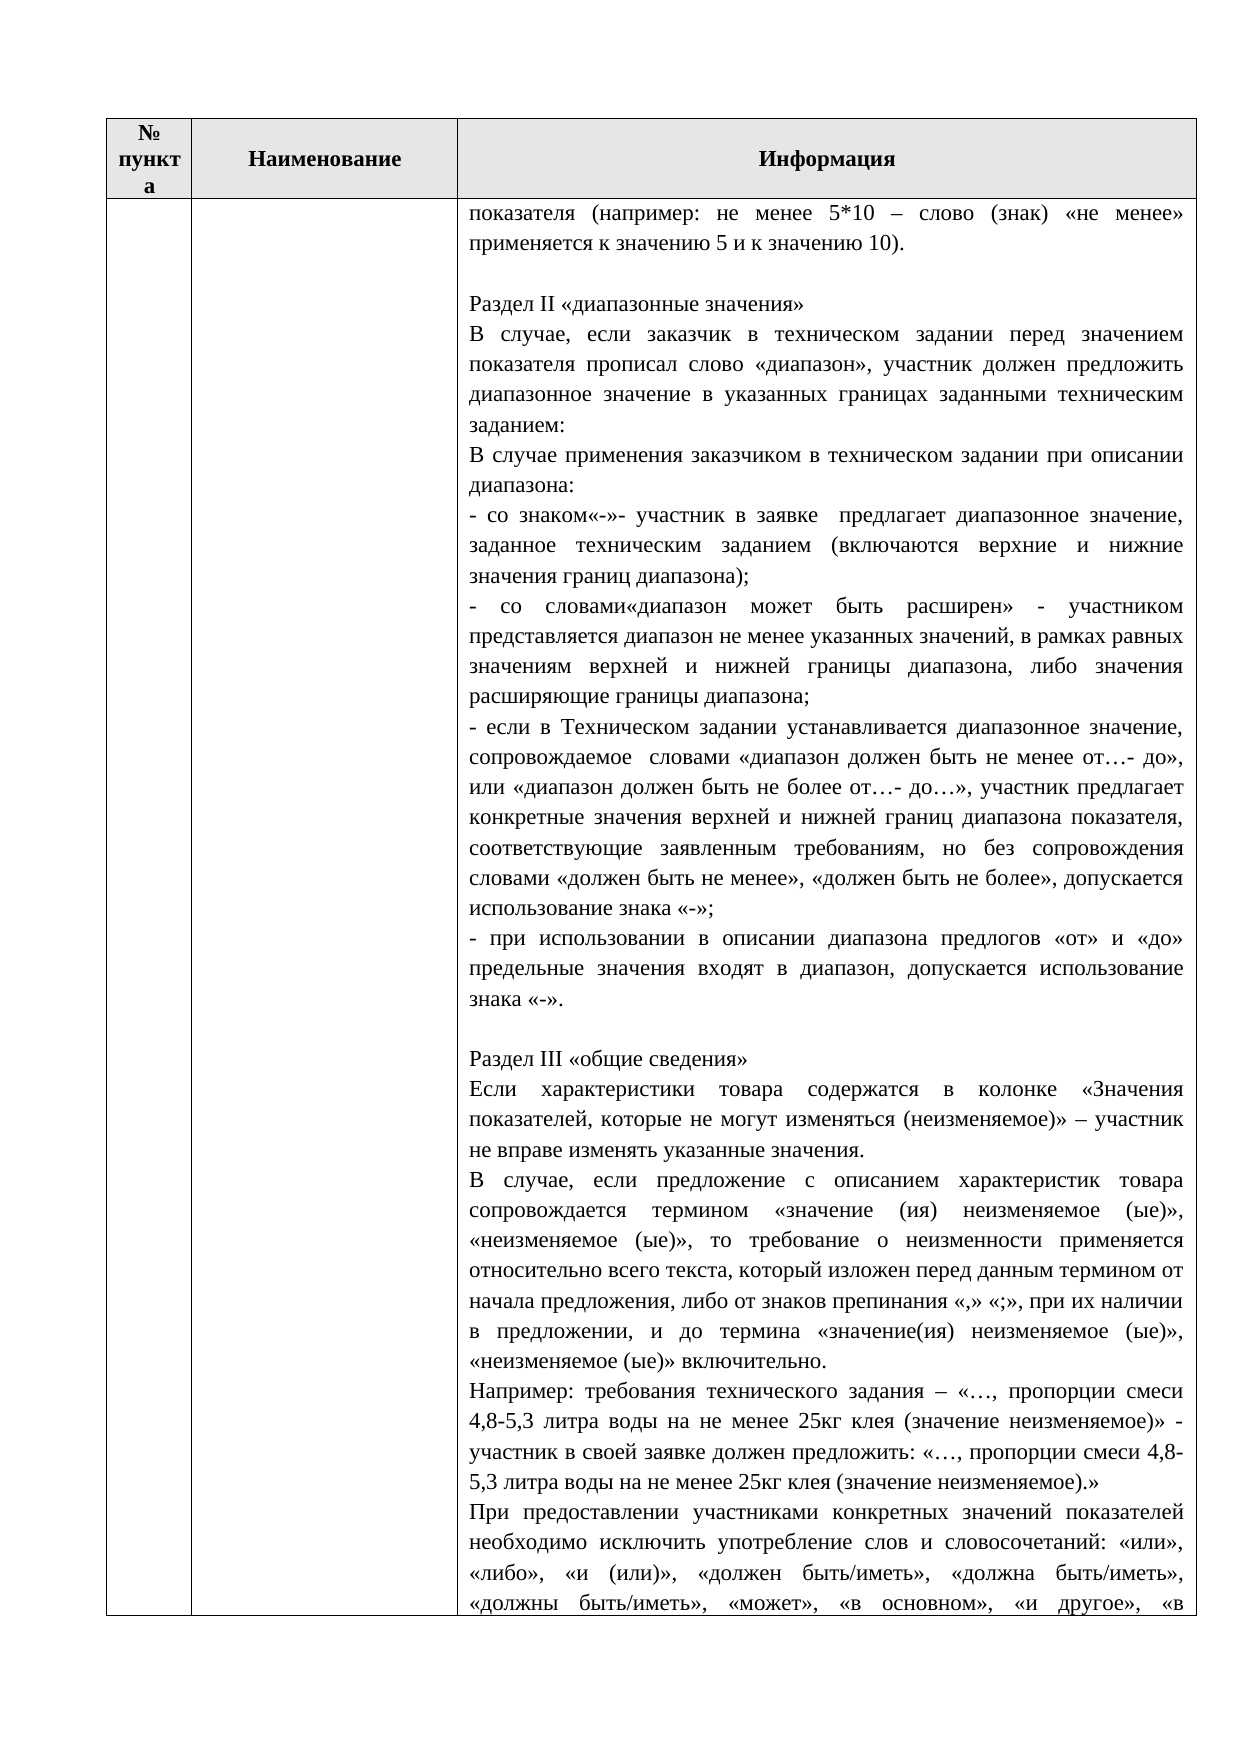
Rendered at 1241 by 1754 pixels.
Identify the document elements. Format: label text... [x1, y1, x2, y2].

table_header Информация [458, 119, 1196, 198]
table_cell [107, 199, 191, 1615]
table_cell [192, 199, 457, 1615]
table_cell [458, 199, 1196, 1615]
table_header № пункта [107, 119, 191, 198]
table_header Наименование [192, 119, 457, 198]
